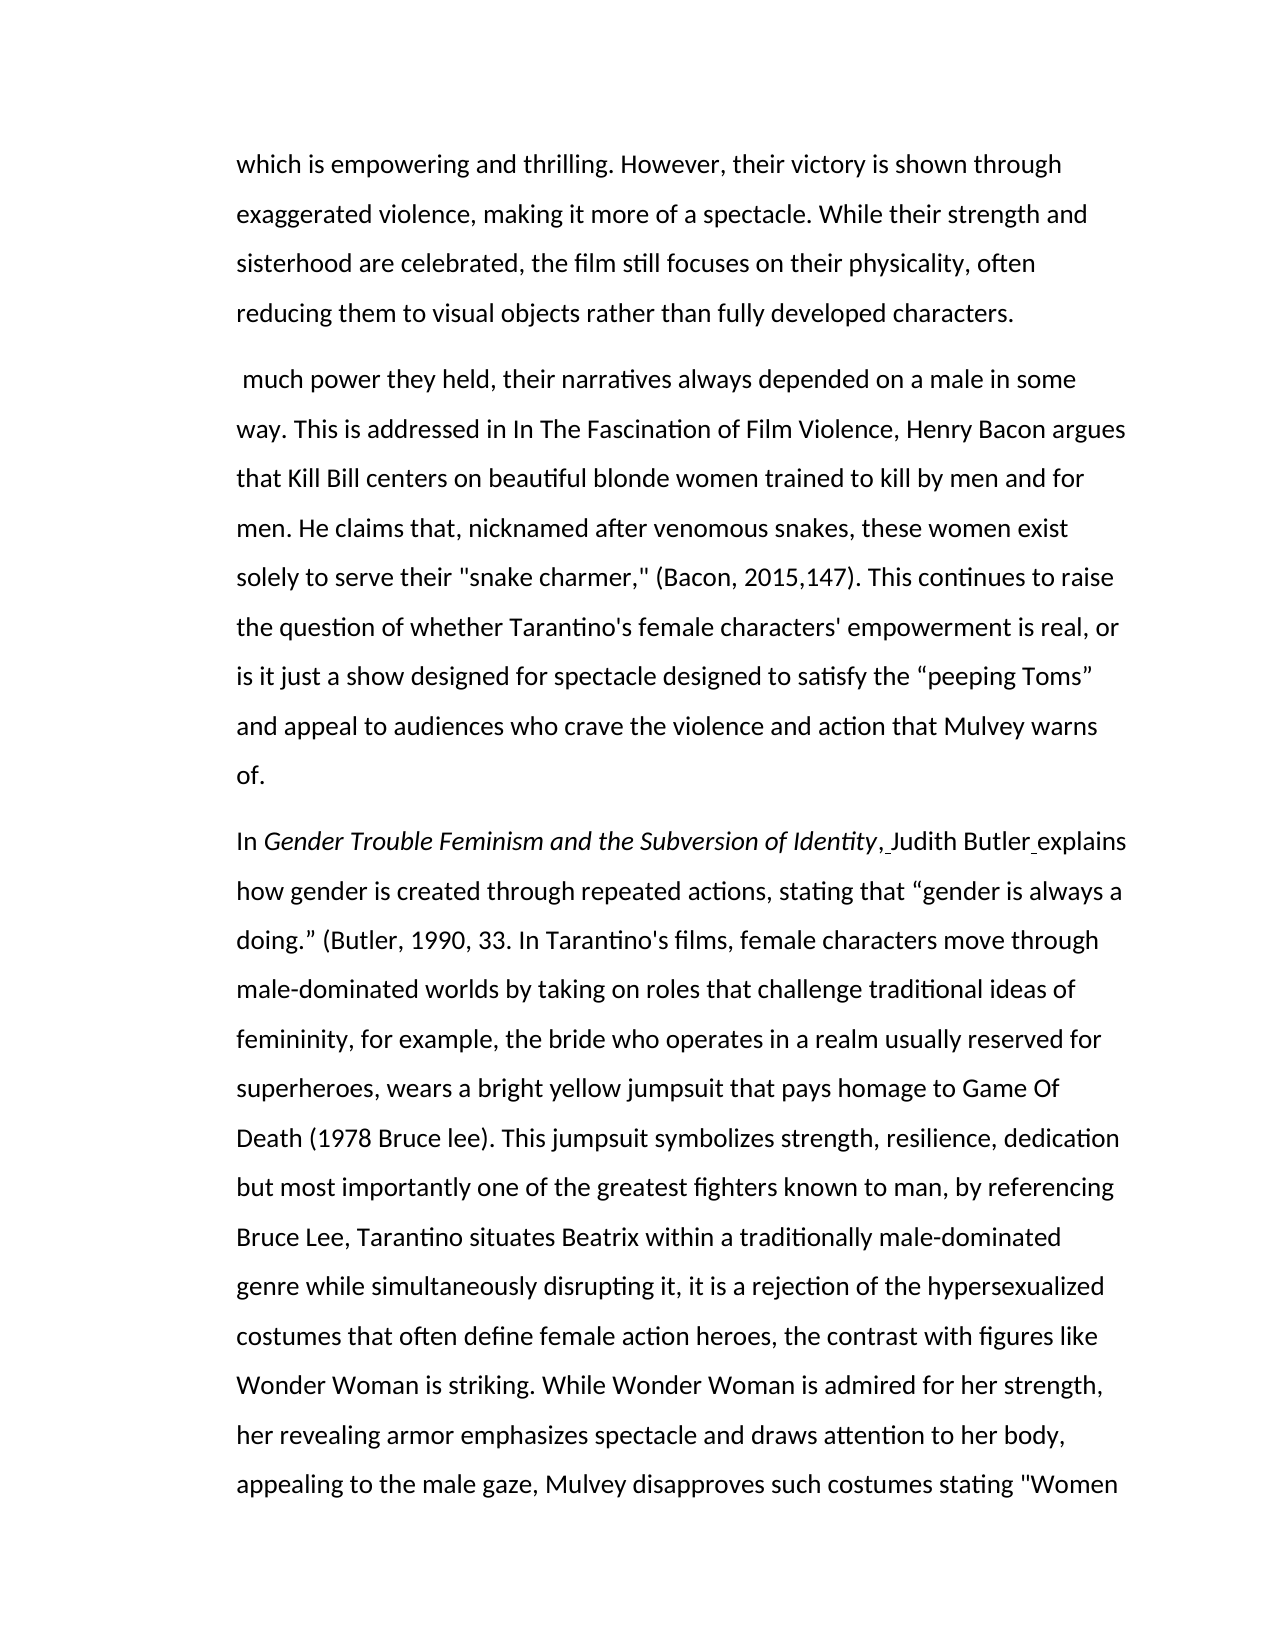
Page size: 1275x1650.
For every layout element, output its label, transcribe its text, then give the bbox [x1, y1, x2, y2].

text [236, 148, 1127, 329]
text much power they held, their narratives always depended on a male in some way. This is addressed in In The Fascination of Film Violence, Henry Bacon argues that Kill Bill centers on beautiful blonde women trained to kill by men and for men. He claims that, nicknamed after venomous snakes, these women exist solely to serve their "snake charmer," (Bacon, 2015,147). This continues to raise the question of whether Tarantino's female characters' empowerment is real, or is it just a show designed for spectacle designed to satisfy the “peeping Toms” and appeal to audiences who crave the violence and action that Mulvey warns of. [236, 362, 1127, 791]
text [236, 824, 1127, 1501]
